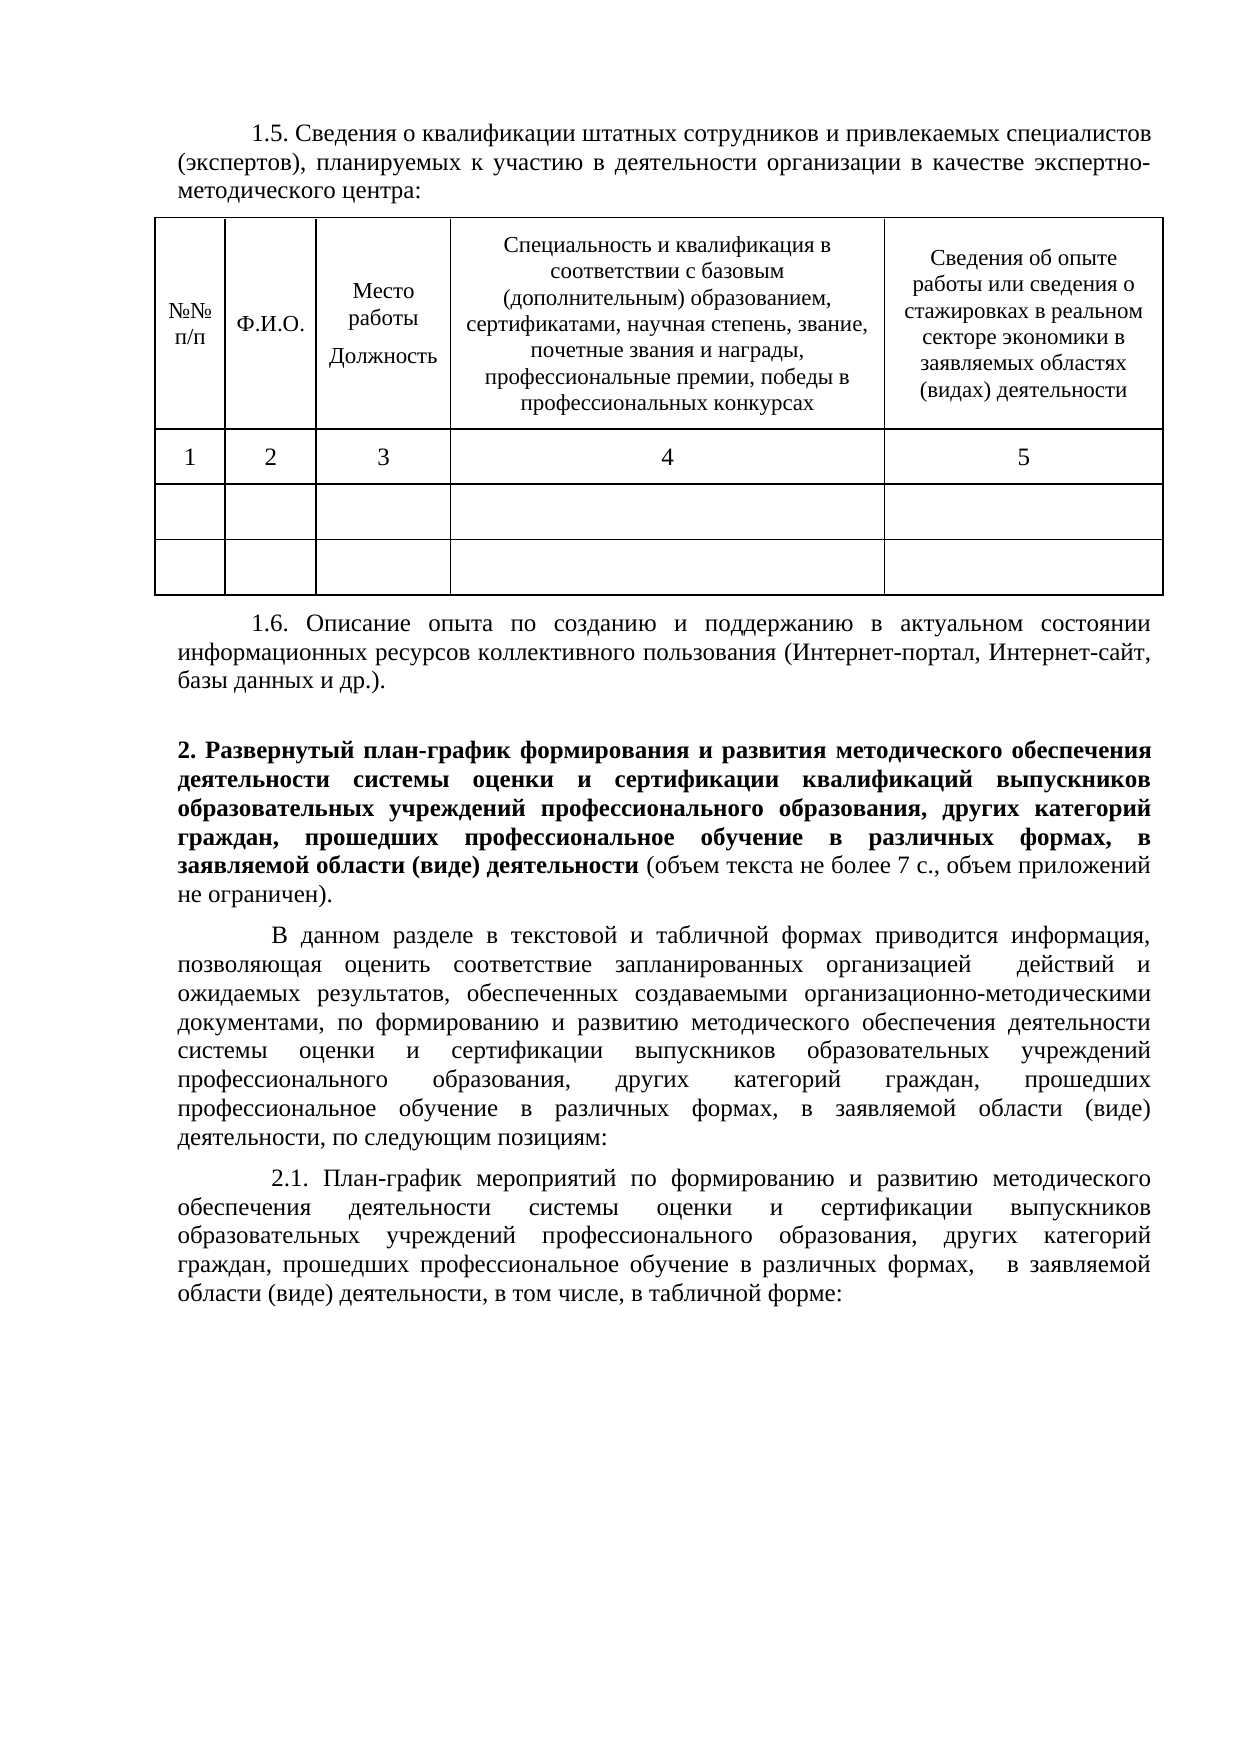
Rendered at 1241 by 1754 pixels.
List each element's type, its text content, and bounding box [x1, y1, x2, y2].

table_cell [885, 540, 1162, 594]
text 1.5. Сведения о квалификации штатных сотрудников и привлекаемых специалистов (экспертов), планируемых к участию в деятельности организации в качестве экспертно-методического центра: [177, 118, 1152, 204]
table_header Место работы Должность [317, 218, 450, 428]
text В данном разделе в текстовой и табличной формах приводится информация, позволяющая оценить соответствие запланированных организацией действий и ожидаемых результатов, обеспеченных создаваемыми организационно-методическими документами, по формированию и развитию методического обеспечения деятельности системы оценки и сертификации выпускников образовательных учреждений профессионального образования, других категорий граждан, прошедших профессиональное обучение в различных формах, в заявляемой области (виде) деятельности, по следующим позициям: [177, 920, 1152, 1150]
table_cell 5 [885, 430, 1162, 483]
table_cell 1 [156, 430, 224, 483]
table_header Ф.И.О. [226, 218, 316, 428]
table_cell [317, 540, 450, 594]
table_cell [317, 485, 450, 538]
table_cell 4 [451, 430, 884, 483]
table_cell [156, 540, 224, 594]
table_header Сведения об опыте работы или сведения о стажировках в реальном секторе экономики в заявляемых областях (видах) деятельности [885, 218, 1162, 428]
table_cell 2 [226, 430, 315, 483]
text 1.6. Описание опыта по созданию и поддержанию в актуальном состоянии информационных ресурсов коллективного пользования (Интернет-портал, Интернет-сайт, базы данных и др.). [177, 608, 1152, 694]
table_cell 3 [317, 430, 450, 483]
table_cell [226, 540, 315, 594]
table_cell [156, 485, 224, 538]
text 2. Развернутый план-график формирования и развития методического обеспечения деятельности системы оценки и сертификации квалификаций выпускников образовательных учреждений профессионального образования, других категорий граждан, прошедших профессиональное обучение в различных формах, в заявляемой области (виде) деятельности (объем текста не более 7 с., объем приложений не ограничен). [177, 735, 1152, 908]
table_cell [885, 485, 1162, 538]
table_cell [451, 540, 884, 594]
text 2.1. План-график мероприятий по формированию и развитию методического обеспечения деятельности системы оценки и сертификации выпускников образовательных учреждений профессионального образования, других категорий граждан, прошедших профессиональное обучение в различных формах, в заявляемой области (виде) деятельности, в том числе, в табличной форме: [177, 1163, 1152, 1307]
table_cell [451, 485, 884, 538]
table_cell [226, 485, 315, 538]
table_header Специальность и квалификация в соответствии с базовым (дополнительным) образованием, сертификатами, научная степень, звание, почетные звания и награды, профессиональные премии, победы в профессиональных конкурсах [451, 218, 884, 428]
table_header №№ п/п [156, 218, 225, 428]
